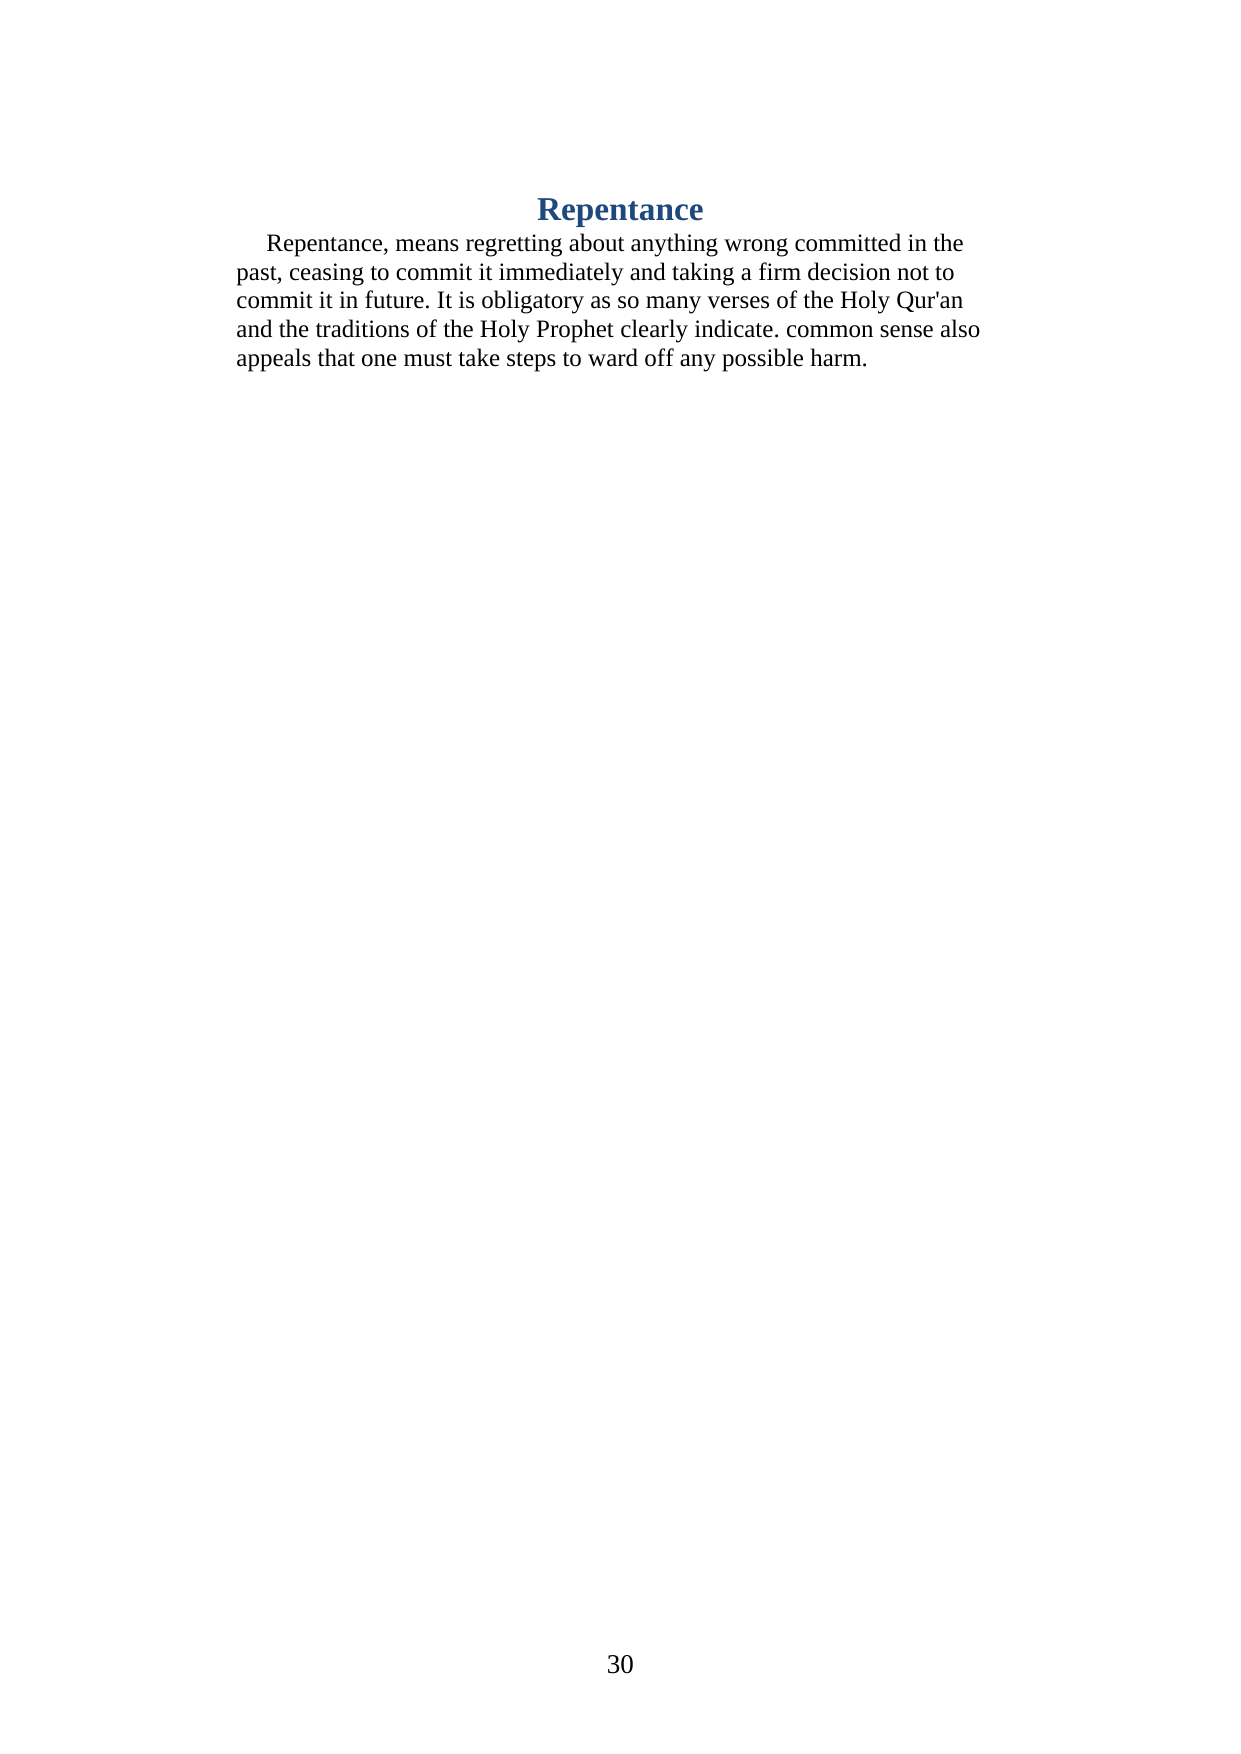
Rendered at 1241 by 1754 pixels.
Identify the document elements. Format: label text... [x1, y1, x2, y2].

subtitle Repentance [236, 190, 1004, 228]
text Repentance, means regretting about anything wrong committed in the past, ceasing to commit it immediately and taking a firm decision not to commit it in future. It is obligatory as so many verses of the Holy Qur'an and the traditions of the Holy Prophet clearly indicate. common sense also appeals that one must take steps to ward off any possible harm. [236, 228, 1004, 372]
